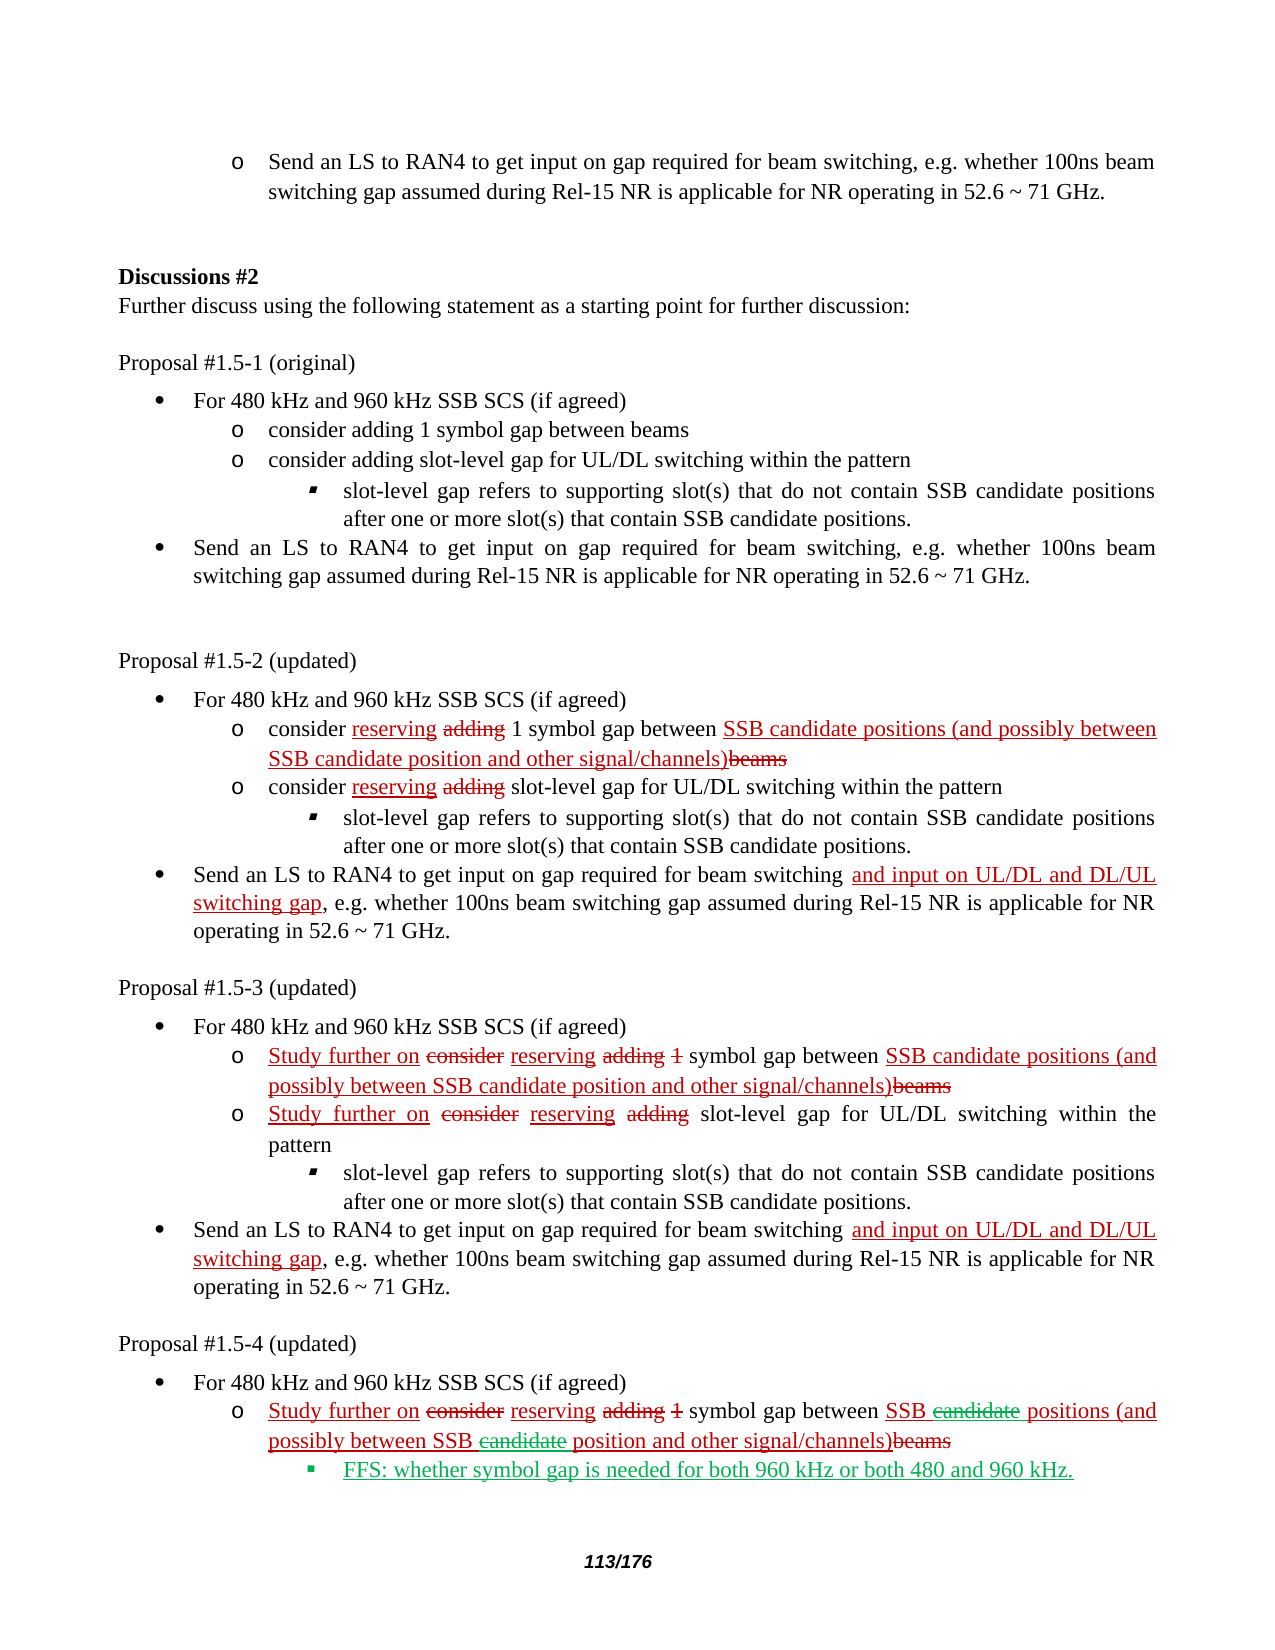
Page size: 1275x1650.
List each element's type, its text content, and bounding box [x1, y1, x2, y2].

list For 480 kHz and 960 kHz SSB SCS (if agreed) [156, 686, 1157, 713]
list Send an LS to RAN4 to get input on gap required for beam switching, e.g. whether 100ns beam switching gap assumed during Rel-15 NR is applicable for NR operating in 52.6 ~ 71 GHz. [156, 534, 1157, 588]
list For 480 kHz and 960 kHz SSB SCS (if agreed) [156, 387, 1157, 414]
subtitle Proposal #1.5-3 (updated) [118, 974, 1157, 1001]
subtitle Proposal #1.5-1 (original) [118, 349, 1157, 375]
list Study further on consider reserving adding slot-level gap for UL/DL switching within the pattern [231, 1101, 1157, 1157]
list For 480 kHz and 960 kHz SSB SCS (if agreed) [156, 1013, 1157, 1040]
list consider adding slot-level gap for UL/DL switching within the pattern [231, 446, 1157, 474]
text Discussions #2 [118, 263, 1157, 290]
text Further discuss using the following statement as a starting point for further discussion: [118, 292, 1157, 318]
list Study further on consider reserving adding 1 symbol gap between SSB candidate positions (and possibly between SSB candidate position and other signal/channels)beams [231, 1042, 1157, 1098]
subtitle Proposal #1.5-2 (updated) [118, 647, 1157, 674]
list For 480 kHz and 960 kHz SSB SCS (if agreed) [156, 1369, 1157, 1395]
list consider reserving adding slot-level gap for UL/DL switching within the pattern [231, 773, 1157, 802]
list consider reserving adding 1 symbol gap between SSB candidate positions (and possibly between SSB candidate position and other signal/channels)beams [231, 715, 1157, 771]
list FFS: whether symbol gap is needed for both 960 kHz or both 480 and 960 kHz. [306, 1456, 1157, 1482]
list Study further on consider reserving adding 1 symbol gap between SSB candidate positions (and possibly between SSB candidate position and other signal/channels)beams [231, 1397, 1157, 1454]
list consider adding 1 symbol gap between beams [231, 416, 1157, 444]
list Send an LS to RAN4 to get input on gap required for beam switching, e.g. whether 100ns beam switching gap assumed during Rel-15 NR is applicable for NR operating in 52.6 ~ 71 GHz. [231, 148, 1157, 204]
subtitle Proposal #1.5-4 (updated) [118, 1330, 1157, 1356]
